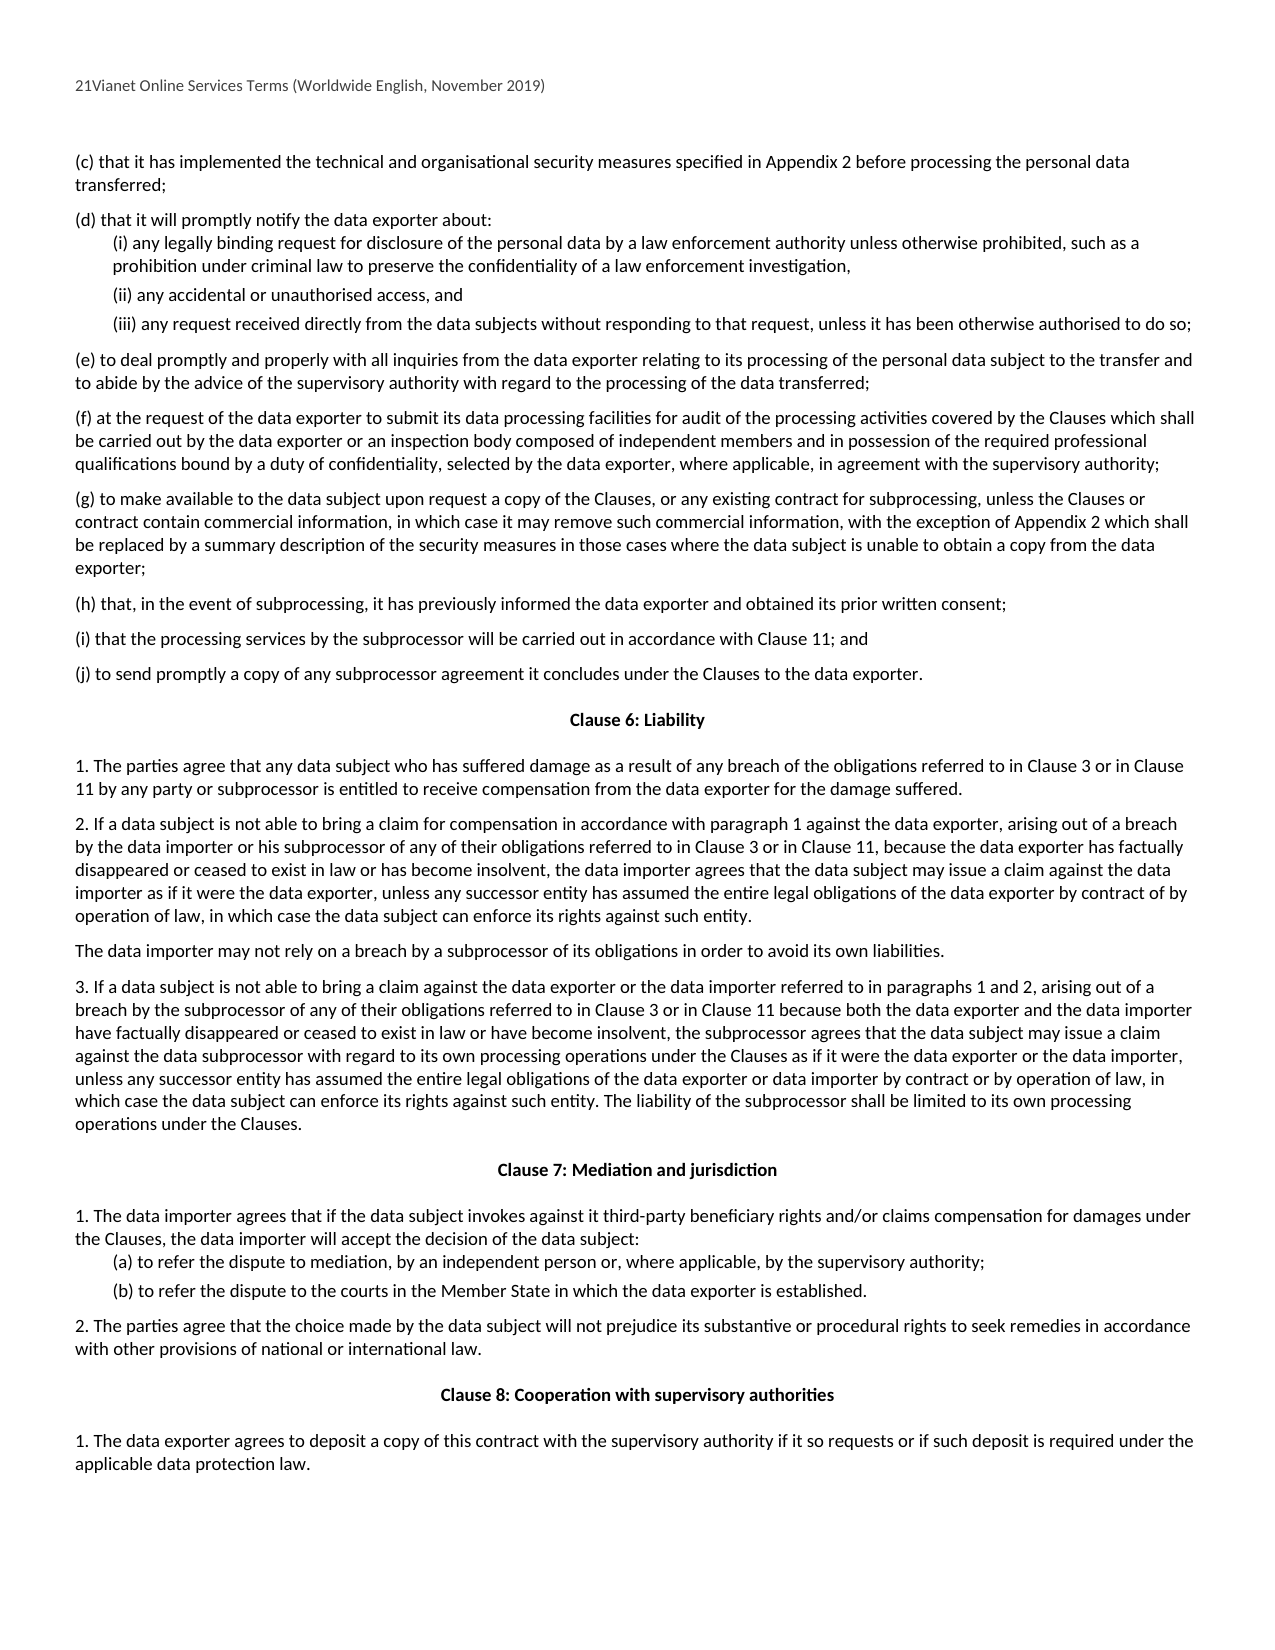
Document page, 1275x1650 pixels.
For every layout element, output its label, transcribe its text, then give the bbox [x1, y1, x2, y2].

list 1. The data exporter agrees to deposit a copy of this contract with the supervisory authority if it so requests or if such deposit is required under the applicable data protection law. [75, 1429, 1200, 1475]
list (f) at the request of the data exporter to submit its data processing facilities for audit of the processing activities covered by the Clauses which shall be carried out by the data exporter or an inspection body composed of independent members and in possession of the required professional qualifications bound by a duty of confidentiality, selected by the data exporter, where applicable, in agreement with the supervisory authority; [75, 406, 1200, 475]
list (h) that, in the event of subprocessing, it has previously informed the data exporter and obtained its prior written consent; [75, 592, 1200, 614]
list (a) to refer the dispute to mediation, by an independent person or, where applicable, by the supervisory authority; [112, 1250, 1211, 1273]
list (j) to send promptly a copy of any subprocessor agreement it concludes under the Clauses to the data exporter. [75, 662, 1200, 685]
list 3. If a data subject is not able to bring a claim against the data exporter or the data importer referred to in paragraphs 1 and 2, arising out of a breach by the subprocessor of any of their obligations referred to in Clause 3 or in Clause 11 because both the data exporter and the data importer have factually disappeared or ceased to exist in law or have become insolvent, the subprocessor agrees that the data subject may issue a claim against the data subprocessor with regard to its own processing operations under the Clauses as if it were the data exporter or the data importer, unless any successor entity has assumed the entire legal obligations of the data exporter or data importer by contract or by operation of law, in which case the data subject can enforce its rights against such entity. The liability of the subprocessor shall be limited to its own processing operations under the Clauses. [75, 975, 1200, 1135]
list (i) that the processing services by the subprocessor will be carried out in accordance with Clause 11; and [75, 627, 1200, 650]
list (e) to deal promptly and properly with all inquiries from the data exporter relating to its processing of the personal data subject to the transfer and to abide by the advice of the supervisory authority with regard to the processing of the data transferred; [75, 348, 1200, 394]
list Clause 7: Mediation and jurisdiction [75, 1158, 1200, 1181]
list The data importer may not rely on a breach by a subprocessor of its obligations in order to avoid its own liabilities. [75, 939, 1200, 962]
list (b) to refer the dispute to the courts in the Member State in which the data exporter is established. [112, 1279, 1211, 1302]
list (c) that it has implemented the technical and organisational security measures specified in Appendix 2 before processing the personal data transferred; [75, 150, 1200, 196]
list 1. The data importer agrees that if the data subject invokes against it third-party beneficiary rights and/or claims compensation for damages under the Clauses, the data importer will accept the decision of the data subject: [75, 1204, 1200, 1250]
list 1. The parties agree that any data subject who has suffered damage as a result of any breach of the obligations referred to in Clause 3 or in Clause 11 by any party or subprocessor is entitled to receive compensation from the data exporter for the damage suffered. [75, 754, 1200, 800]
list (i) any legally binding request for disclosure of the personal data by a law enforcement authority unless otherwise prohibited, such as a prohibition under criminal law to preserve the confidentiality of a law enforcement investigation, [112, 231, 1211, 277]
list 2. The parties agree that the choice made by the data subject will not prejudice its substantive or procedural rights to seek remedies in accordance with other provisions of national or international law. [75, 1314, 1200, 1360]
list 2. If a data subject is not able to bring a claim for compensation in accordance with paragraph 1 against the data exporter, arising out of a breach by the data importer or his subprocessor of any of their obligations referred to in Clause 3 or in Clause 11, because the data exporter has factually disappeared or ceased to exist in law or has become insolvent, the data importer agrees that the data subject may issue a claim against the data importer as if it were the data exporter, unless any successor entity has assumed the entire legal obligations of the data exporter by contract of by operation of law, in which case the data subject can enforce its rights against such entity. [75, 812, 1200, 927]
list Clause 6: Liability [75, 708, 1200, 731]
list (g) to make available to the data subject upon request a copy of the Clauses, or any existing contract for subprocessing, unless the Clauses or contract contain commercial information, in which case it may remove such commercial information, with the exception of Appendix 2 which shall be replaced by a summary description of the security measures in those cases where the data subject is unable to obtain a copy from the data exporter; [75, 487, 1200, 579]
list (d) that it will promptly notify the data exporter about: [75, 208, 1200, 231]
list Clause 8: Cooperation with supervisory authorities [75, 1383, 1200, 1406]
list (iii) any request received directly from the data subjects without responding to that request, unless it has been otherwise authorised to do so; [112, 312, 1211, 335]
list (ii) any accidental or unauthorised access, and [112, 283, 1211, 306]
